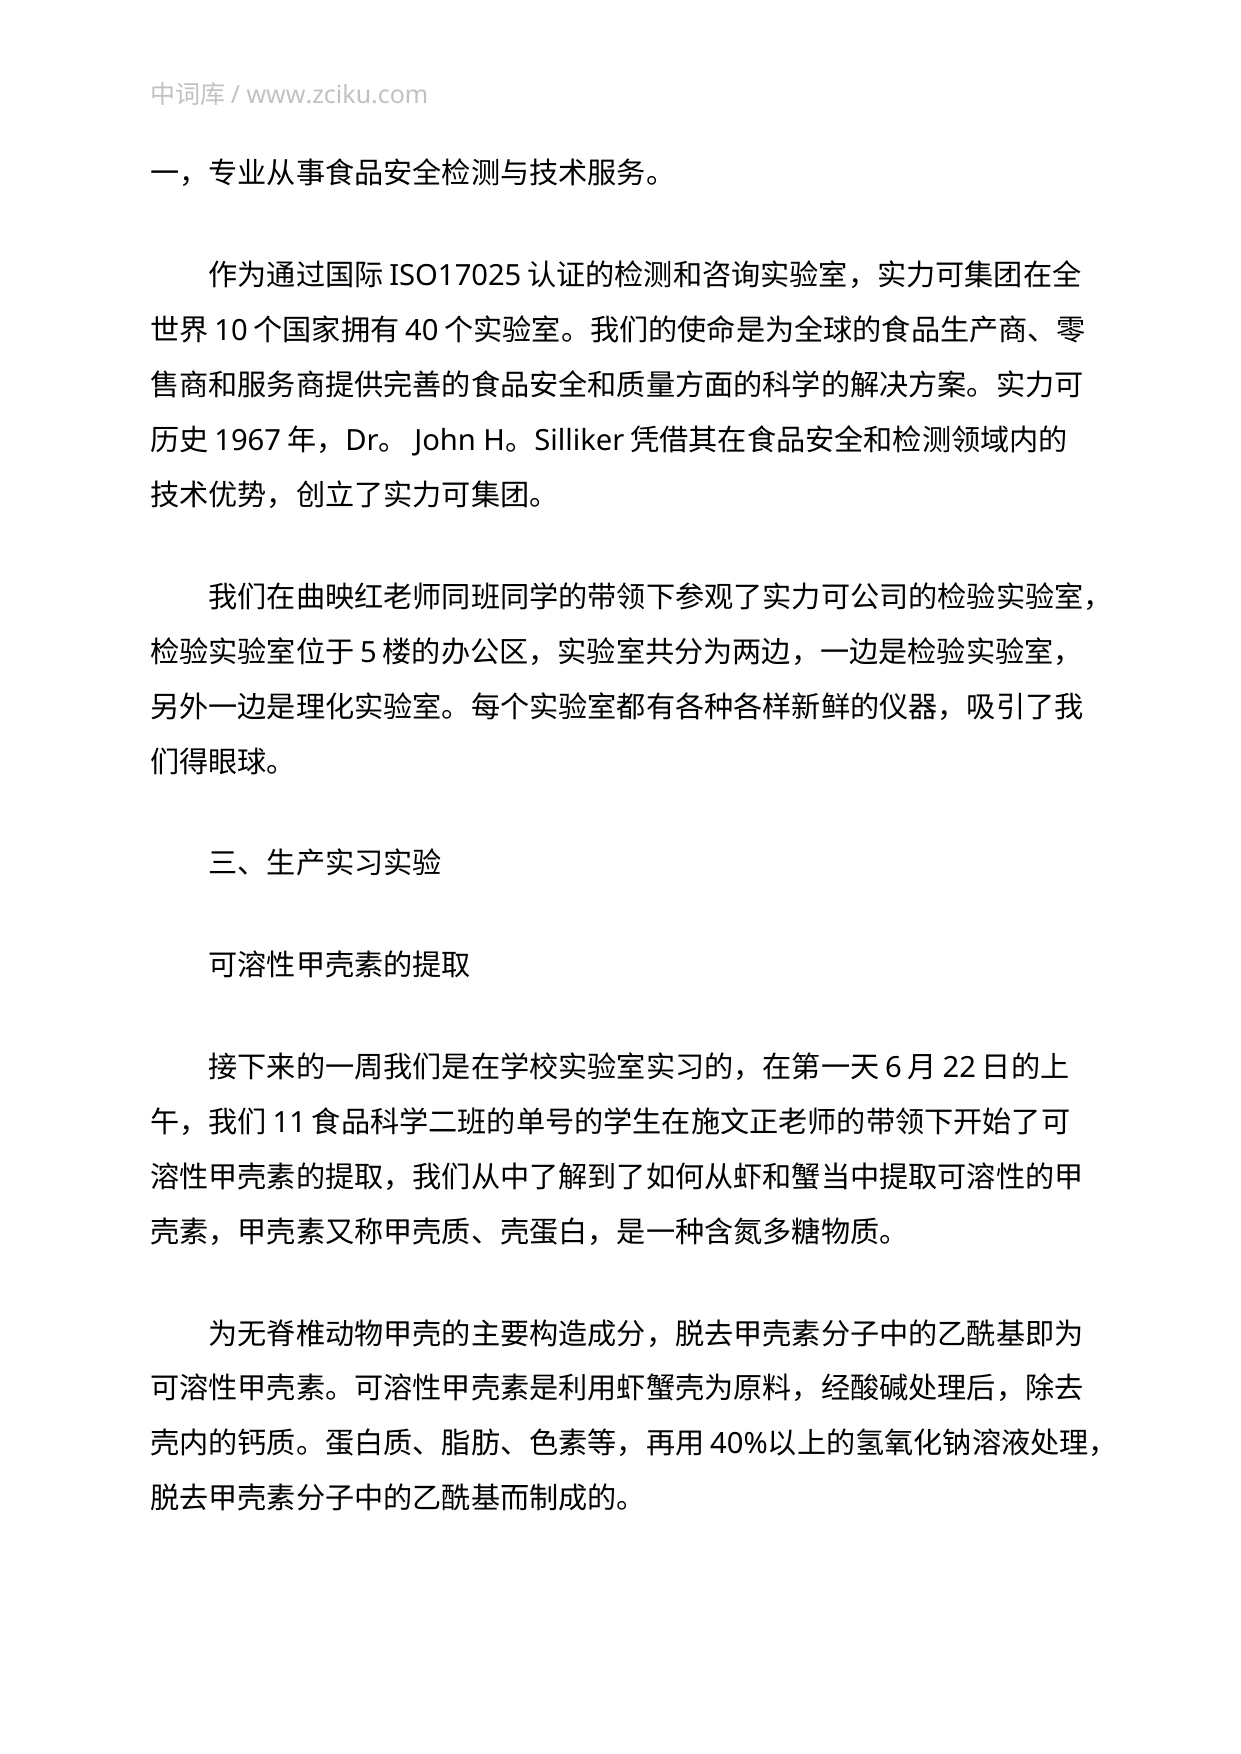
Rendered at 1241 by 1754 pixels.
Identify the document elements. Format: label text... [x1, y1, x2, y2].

text 我们在曲映红老师同班同学的带领下参观了实力可公司的检验实验室，检验实验室位于5楼的办公区，实验室共分为两边，一边是检验实验室，另外一边是理化实验室。每个实验室都有各种各样新鲜的仪器，吸引了我们得眼球。 [150, 573, 1090, 781]
text 接下来的一周我们是在学校实验室实习的，在第一天6月22日的上午，我们11食品科学二班的单号的学生在施文正老师的带领下开始了可溶性甲壳素的提取，我们从中了解到了如何从虾和蟹当中提取可溶性的甲壳素，甲壳素又称甲壳质、壳蛋白，是一种含氮多糖物质。 [150, 1043, 1090, 1251]
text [150, 150, 1090, 192]
text 可溶性甲壳素的提取 [150, 942, 1090, 984]
text 三、生产实习实验 [150, 840, 1090, 882]
text 为无脊椎动物甲壳的主要构造成分，脱去甲壳素分子中的乙酰基即为可溶性甲壳素。可溶性甲壳素是利用虾蟹壳为原料，经酸碱处理后，除去壳内的钙质。蛋白质、脂肪、色素等，再用40%以上的氢氧化钠溶液处理，脱去甲壳素分子中的乙酰基而制成的。 [150, 1310, 1090, 1517]
text 作为通过国际ISO17025认证的检测和咨询实验室，实力可集团在全世界10个国家拥有40个实验室。我们的使命是为全球的食品生产商、零售商和服务商提供完善的食品安全和质量方面的科学的解决方案。实力可历史1967年，Dr。 John H。Silliker凭借其在食品安全和检测领域内的技术优势，创立了实力可集团。 [150, 252, 1090, 514]
